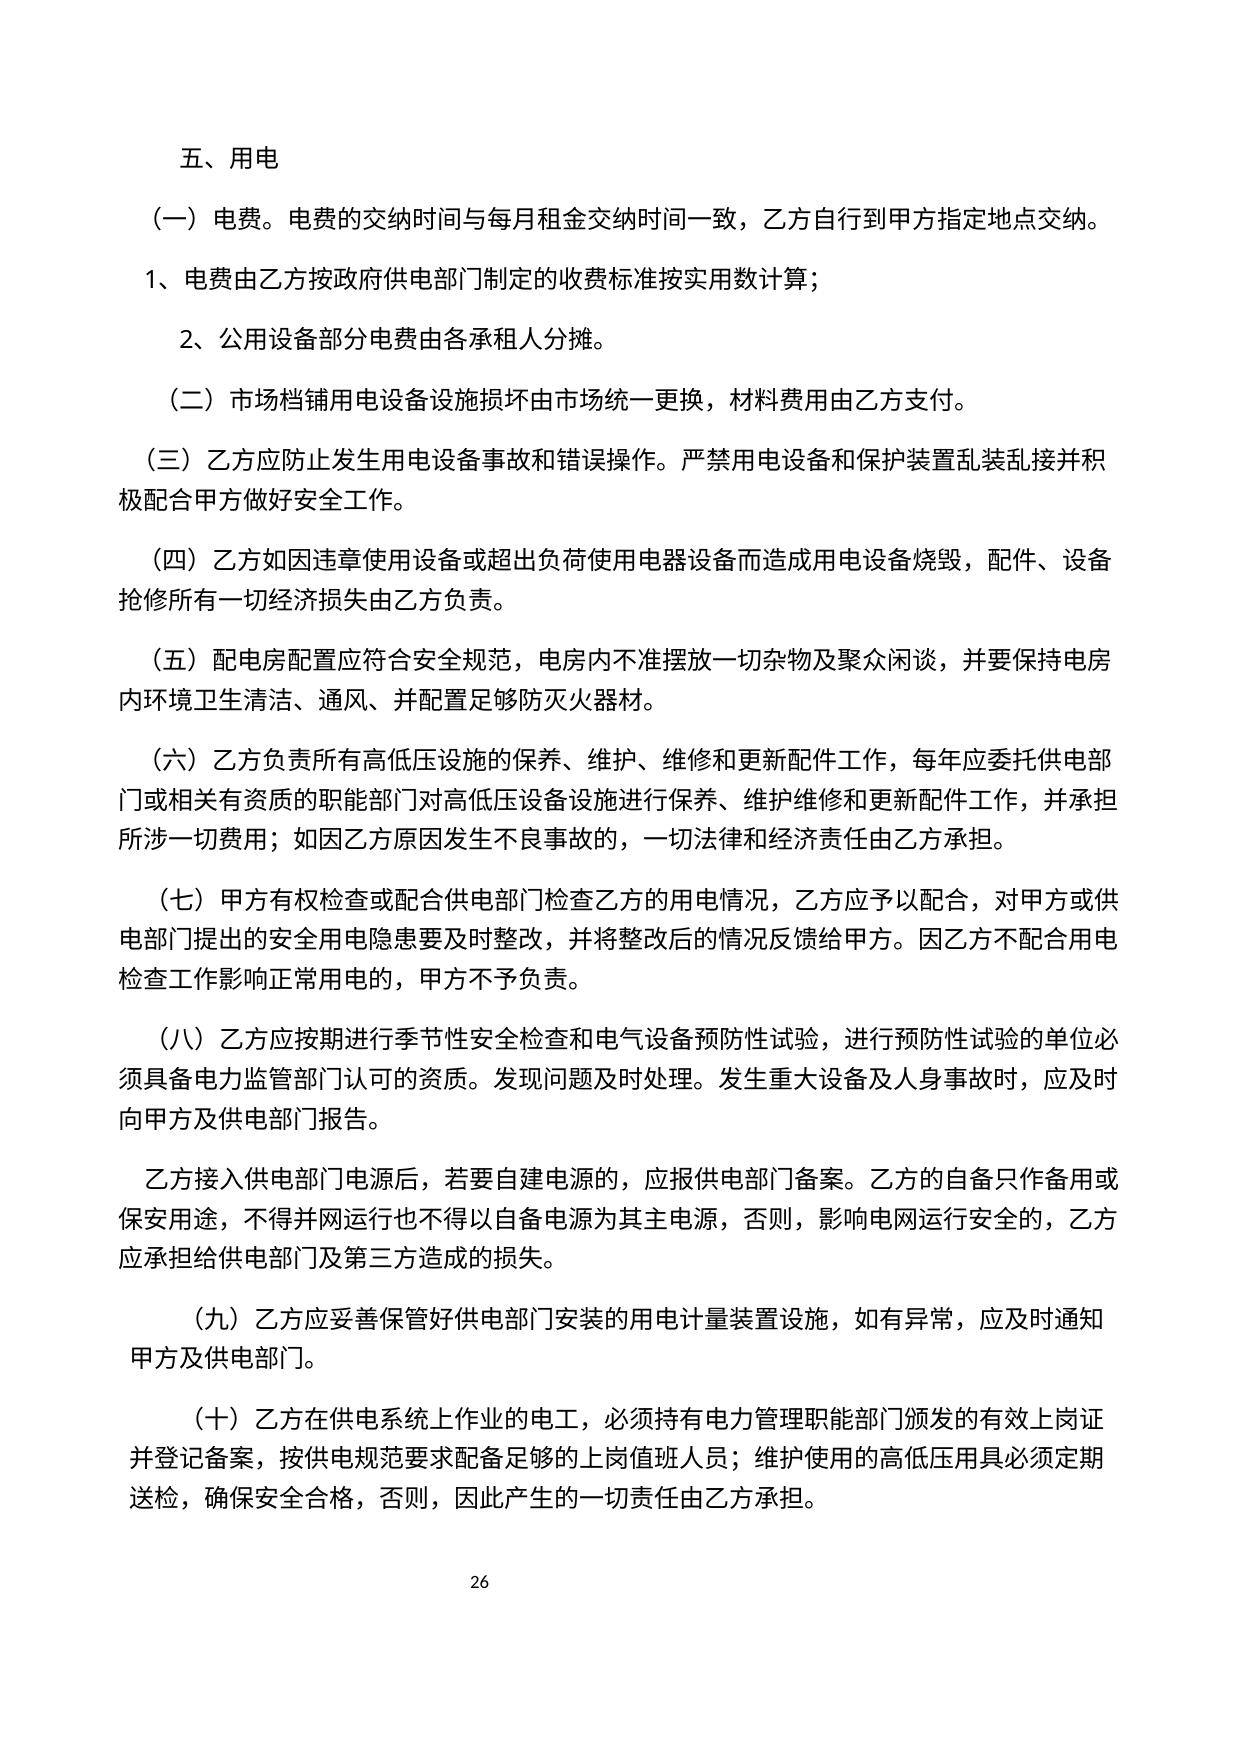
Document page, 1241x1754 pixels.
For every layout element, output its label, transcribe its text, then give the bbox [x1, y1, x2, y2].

text （七）甲方有权检查或配合供电部门检查乙方的用电情况，乙方应予以配合，对甲方或供电部门提出的安全用电隐患要及时整改，并将整改后的情况反馈给甲方。因乙方不配合用电检查工作影响正常用电的，甲方不予负责。 [118, 878, 1122, 996]
text （十）乙方在供电系统上作业的电工，必须持有电力管理职能部门颁发的有效上岗证并登记备案，按供电规范要求配备足够的上岗值班人员；维护使用的高低压用具必须定期送检，确保安全合格，否则，因此产生的一切责任由乙方承担。 [129, 1396, 1111, 1515]
text 1、电费由乙方按政府供电部门制定的收费标准按实用数计算； [118, 257, 1122, 296]
text （五）配电房配置应符合安全规范，电房内不准摆放一切杂物及聚众闲谈，并要保持电房内环境卫生清洁、通风、并配置足够防灭火器材。 [118, 638, 1122, 717]
text 五、用电 [129, 136, 1111, 176]
text （九）乙方应妥善保管好供电部门安装的用电计量装置设施，如有异常，应及时通知甲方及供电部门。 [129, 1296, 1111, 1376]
text （八）乙方应按期进行季节性安全检查和电气设备预防性试验，进行预防性试验的单位必须具备电力监管部门认可的资质。发现问题及时处理。发生重大设备及人身事故时，应及时向甲方及供电部门报告。 [118, 1017, 1122, 1136]
text 2、公用设备部分电费由各承租人分摊。 [129, 317, 1111, 357]
text 乙方接入供电部门电源后，若要自建电源的，应报供电部门备案。乙方的自备只作备用或保安用途，不得并网运行也不得以自备电源为其主电源，否则，影响电网运行安全的，乙方应承担给供电部门及第三方造成的损失。 [118, 1157, 1122, 1276]
text （四）乙方如因违章使用设备或超出负荷使用电器设备而造成用电设备烧毁，配件、设备抢修所有一切经济损失由乙方负责。 [118, 538, 1122, 617]
text （二）市场档铺用电设备设施损坏由市场统一更换，材料费用由乙方支付。 [129, 378, 1111, 417]
text （三）乙方应防止发生用电设备事故和错误操作。严禁用电设备和保护装置乱装乱接并积极配合甲方做好安全工作。 [118, 438, 1122, 517]
text （六）乙方负责所有高低压设施的保养、维护、维修和更新配件工作，每年应委托供电部门或相关有资质的职能部门对高低压设备设施进行保养、维护维修和更新配件工作，并承担所涉一切费用；如因乙方原因发生不良事故的，一切法律和经济责任由乙方承担。 [118, 738, 1122, 857]
text （一）电费。电费的交纳时间与每月租金交纳时间一致，乙方自行到甲方指定地点交纳。 [118, 196, 1122, 236]
